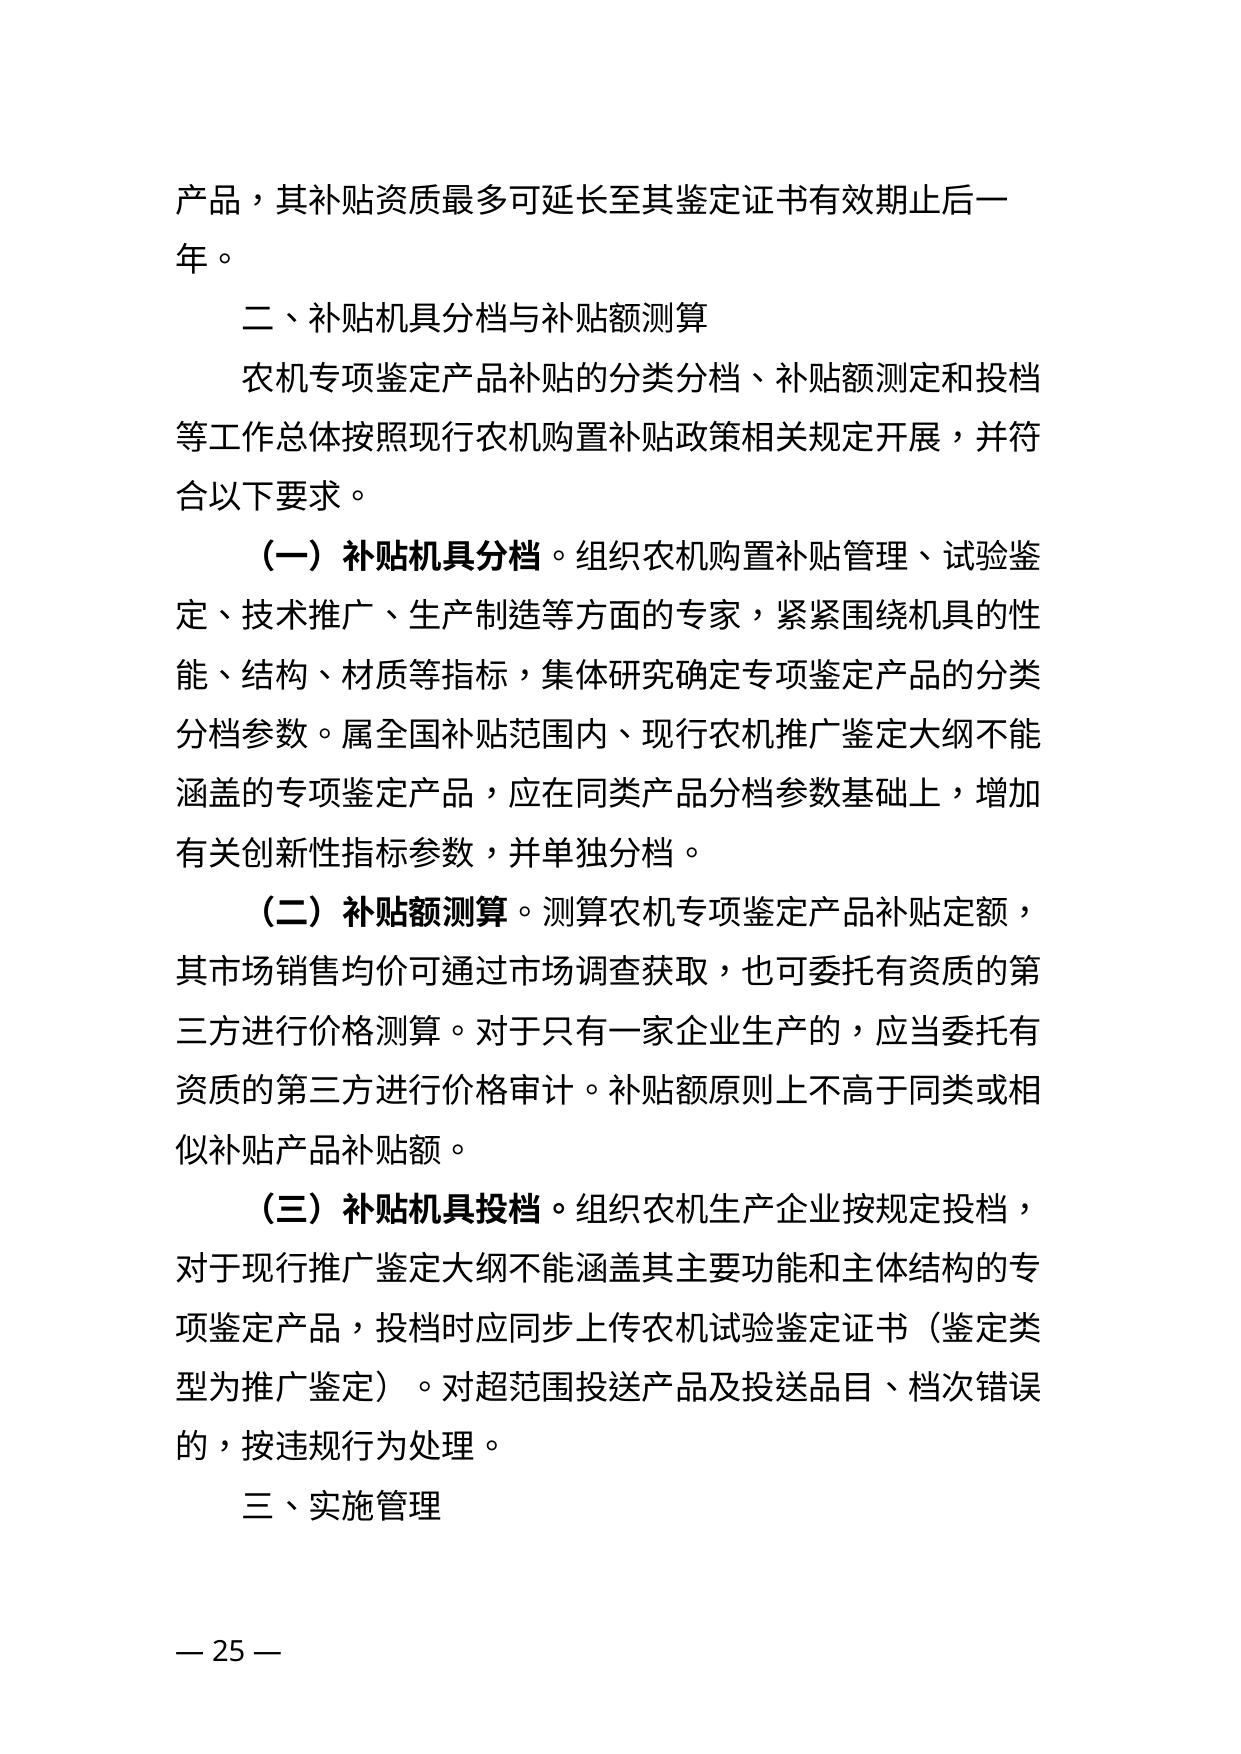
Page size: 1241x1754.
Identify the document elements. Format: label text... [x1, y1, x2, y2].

text 二、补贴机具分档与补贴额测算 [175, 283, 1065, 343]
text （一）补贴机具分档。组织农机购置补贴管理、试验鉴定、技术推广、生产制造等方面的专家，紧紧围绕机具的性能、结构、材质等指标，集体研究确定专项鉴定产品的分类分档参数。属全国补贴范围内、现行农机推广鉴定大纲不能涵盖的专项鉴定产品，应在同类产品分档参数基础上，增加有关创新性指标参数，并单独分档。 [175, 521, 1065, 877]
text 农机专项鉴定产品补贴的分类分档、补贴额测定和投档等工作总体按照现行农机购置补贴政策相关规定开展，并符合以下要求。 [175, 343, 1065, 521]
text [175, 164, 1065, 283]
text （三）补贴机具投档。组织农机生产企业按规定投档，对于现行推广鉴定大纲不能涵盖其主要功能和主体结构的专项鉴定产品，投档时应同步上传农机试验鉴定证书（鉴定类型为推广鉴定）。对超范围投送产品及投送品目、档次错误的，按违规行为处理。 [175, 1174, 1065, 1471]
text 三、实施管理 [175, 1471, 1065, 1530]
text （二）补贴额测算。测算农机专项鉴定产品补贴定额，其市场销售均价可通过市场调查获取，也可委托有资质的第三方进行价格测算。对于只有一家企业生产的，应当委托有资质的第三方进行价格审计。补贴额原则上不高于同类或相似补贴产品补贴额。 [175, 877, 1065, 1174]
